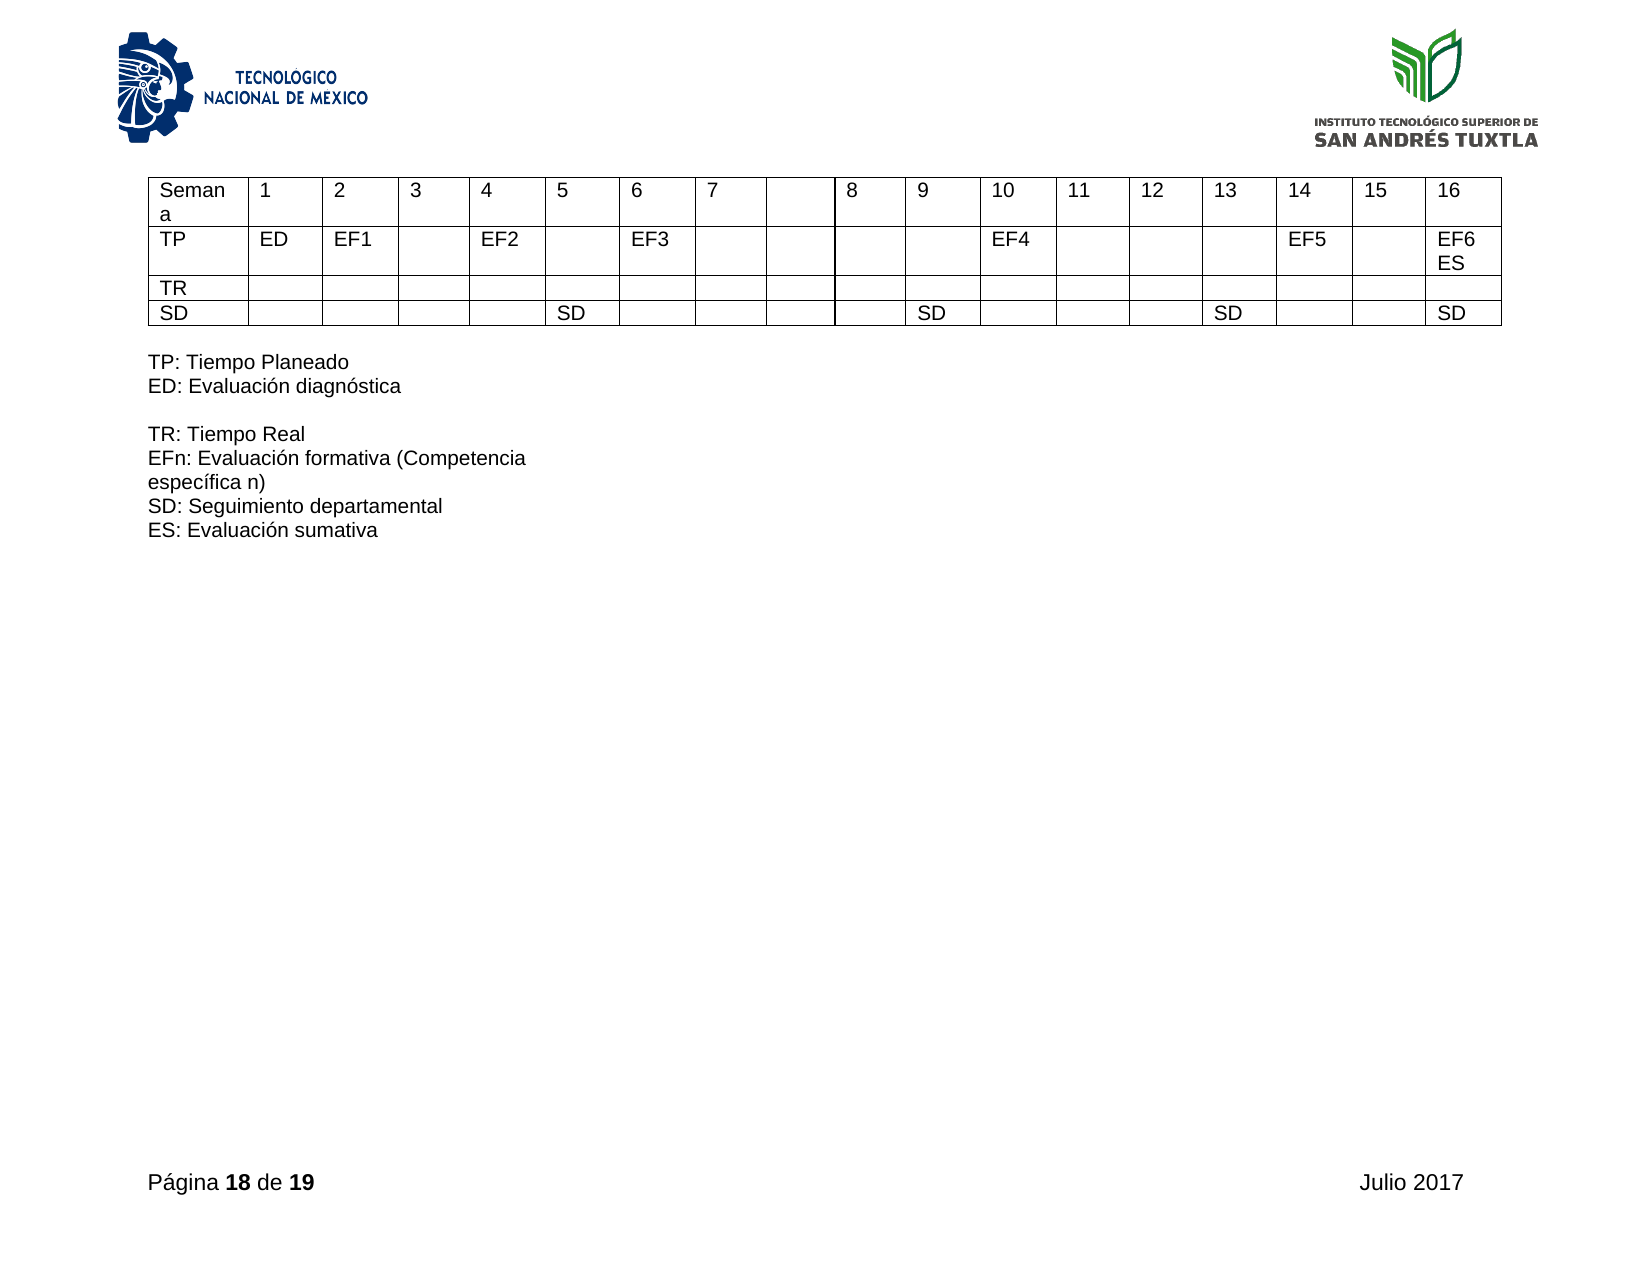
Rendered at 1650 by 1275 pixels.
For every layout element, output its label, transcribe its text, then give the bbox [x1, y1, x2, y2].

table_cell [620, 276, 695, 300]
text ED: Evaluación diagnóstica [148, 374, 550, 398]
table_cell ED [249, 227, 322, 275]
table_cell EF5 [1277, 227, 1352, 275]
table_cell [1130, 301, 1202, 325]
table_cell EF1 [323, 227, 398, 275]
table_header 9 [906, 178, 980, 226]
table_cell EF3 [620, 227, 695, 275]
table_cell SD [1203, 301, 1276, 325]
table_cell TR [149, 276, 248, 300]
table_cell [836, 301, 905, 325]
table_cell [1203, 276, 1276, 300]
table_cell TP [149, 227, 248, 275]
table_header 10 [981, 178, 1056, 226]
table_header 7 [696, 178, 766, 226]
picture [1315, 28, 1538, 147]
table_cell [249, 276, 322, 300]
table_header 16 [1426, 178, 1501, 226]
table_cell [1057, 227, 1129, 275]
table_cell [1353, 276, 1425, 300]
table_cell [399, 227, 469, 275]
table_cell [399, 276, 469, 300]
table_cell [1277, 301, 1352, 325]
table_cell [323, 276, 398, 300]
table_cell [1203, 227, 1276, 275]
text TP: Tiempo Planeado [148, 350, 550, 374]
table_cell [470, 276, 545, 300]
table_cell [1130, 276, 1202, 300]
table_cell [836, 227, 905, 275]
table_header 2 [323, 178, 398, 226]
text ES: Evaluación sumativa [148, 518, 550, 542]
table_cell SD [906, 301, 980, 325]
table_header 12 [1130, 178, 1202, 226]
table_cell [1057, 301, 1129, 325]
table_cell SD [546, 301, 619, 325]
table_header [767, 178, 834, 226]
table_cell [1353, 301, 1425, 325]
table_header 11 [1057, 178, 1129, 226]
table_cell EF6 ES [1426, 227, 1501, 275]
table_cell [767, 301, 834, 325]
table_header 1 [249, 178, 322, 226]
table_cell [546, 276, 619, 300]
table_cell SD [149, 301, 248, 325]
table_header 6 [620, 178, 695, 226]
table_cell [323, 301, 398, 325]
table_cell EF2 [470, 227, 545, 275]
table_cell [1353, 227, 1425, 275]
table_cell [767, 276, 834, 300]
table_cell EF4 [981, 227, 1056, 275]
table_cell [906, 227, 980, 275]
text EFn: Evaluación formativa (Competencia específica n) [148, 446, 550, 494]
table_cell [906, 276, 980, 300]
table_cell [470, 301, 545, 325]
table_cell [696, 301, 766, 325]
table_header 8 [836, 178, 905, 226]
table_cell [620, 301, 695, 325]
table_cell [546, 227, 619, 275]
table_cell [1130, 227, 1202, 275]
table_cell [399, 301, 469, 325]
table_cell [249, 301, 322, 325]
table_cell [981, 301, 1056, 325]
table_cell [696, 276, 766, 300]
table_header 15 [1353, 178, 1425, 226]
table_cell [767, 227, 834, 275]
table_header 14 [1277, 178, 1352, 226]
table_cell [836, 276, 905, 300]
table_cell [1057, 276, 1129, 300]
table_cell [1426, 276, 1501, 300]
table_header 3 [399, 178, 469, 226]
table_header 13 [1203, 178, 1276, 226]
table_header Semana [149, 178, 248, 226]
table_cell SD [1426, 301, 1501, 325]
table_cell [696, 227, 766, 275]
table_cell [981, 276, 1056, 300]
table_header 5 [546, 178, 619, 226]
table_header 4 [470, 178, 545, 226]
table_cell [1277, 276, 1352, 300]
text SD: Seguimiento departamental [148, 494, 550, 518]
picture [108, 28, 377, 147]
text TR: Tiempo Real [148, 422, 550, 446]
